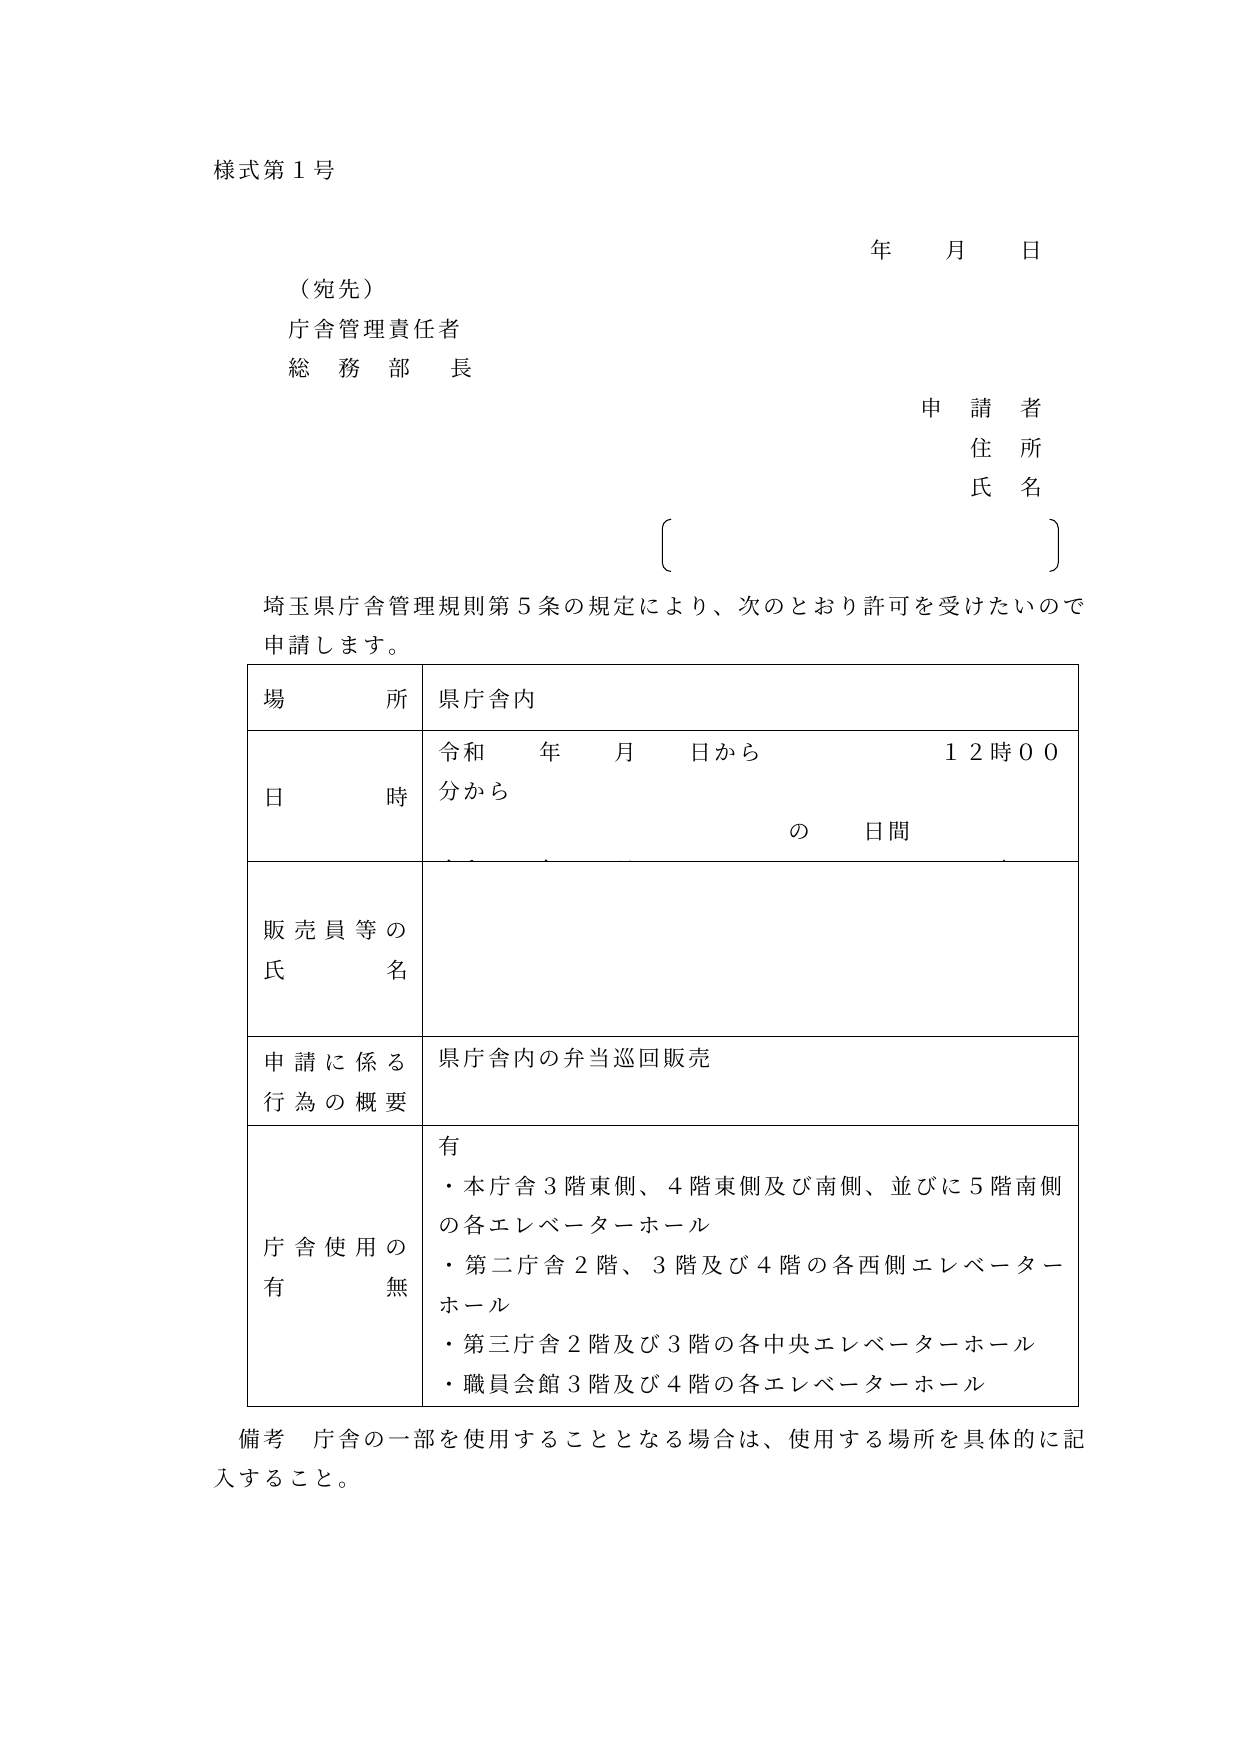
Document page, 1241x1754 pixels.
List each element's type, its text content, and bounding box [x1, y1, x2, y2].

text 様式第１号 [214, 150, 1089, 189]
text 庁舎管理責任者 [279, 308, 1089, 348]
text 氏 名 [214, 466, 1045, 506]
table_cell 庁舎使用の有無 [248, 1126, 422, 1406]
text 年 月 日 [214, 229, 1045, 268]
table_cell 県庁舎内の弁当巡回販売 [423, 1037, 1078, 1124]
table_cell [423, 862, 1078, 1036]
text 埼玉県庁舎管理規則第５条の規定により、次のとおり許可を受けたいので申請します。 [257, 585, 1089, 664]
table_cell 令和 年 月 日から １２時００分から の 日間 令和 年 月 日まで １３時００分まで [423, 731, 1078, 861]
table_cell 日時 [248, 731, 422, 861]
table_header 県庁舎内 [423, 665, 1078, 730]
text 備考 庁舎の一部を使用することとなる場合は、使用する場所を具体的に記入すること。 [214, 1418, 1089, 1497]
text 申 請 者 [214, 387, 1045, 427]
table_cell 販売員等の氏名 [248, 862, 422, 1036]
text （宛先） [279, 268, 1089, 308]
table_cell 有 ・本庁舎３階東側、４階東側及び南側、並びに５階南側の各エレベーターホール ・第二庁舎２階、３階及び４階の各西側エレベーターホール ・第三庁舎２階及び３階の各中央エレベーターホール ・職員会館３階及び４階の各エレベーターホール ・危機管理防災センター１階エントランスホール [423, 1126, 1078, 1406]
text 総務部長 [279, 348, 1089, 387]
table_cell 申請に係る 行為の概要 [248, 1037, 422, 1124]
table_header 場所 [248, 665, 422, 730]
text 住 所 [214, 427, 1045, 466]
